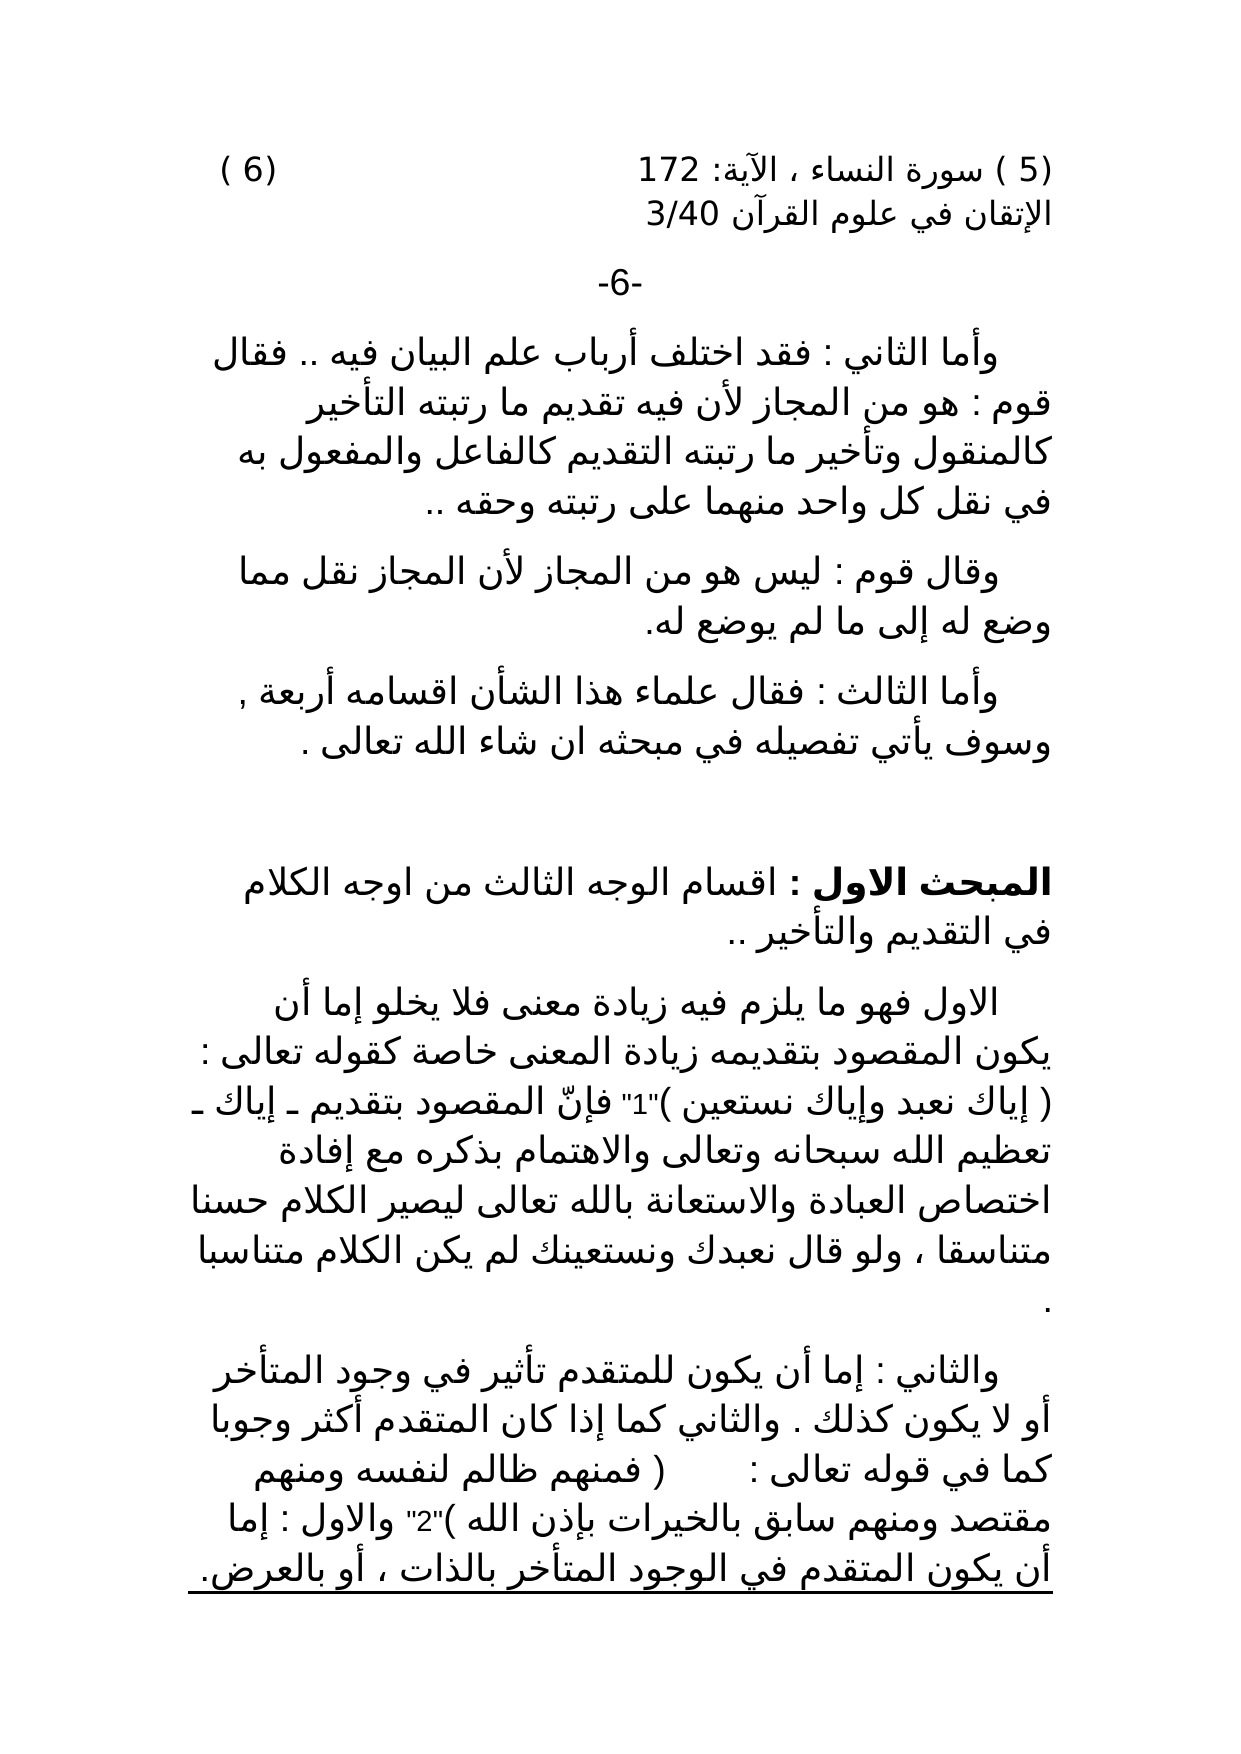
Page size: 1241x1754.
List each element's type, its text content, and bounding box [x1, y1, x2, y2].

text -6- [187, 260, 1053, 303]
text وأما الثالث : فقال علماء هذا الشأن اقسامه أربعة , وسوف يأتي تفصيله في مبحثه ان شاء الله تعالى . [187, 669, 1053, 762]
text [187, 1348, 1053, 1594]
text المبحث الاول : اقسام الوجه الثالث من اوجه الكلام في التقديم والتأخير .. [187, 860, 1053, 953]
text الاول فهو ما يلزم فيه زيادة معنى فلا يخلو إما أن يكون المقصود بتقديمه زيادة المعنى خاصة كقوله تعالى : ( إياك نعبد وإياك نستعين )"1" فإنّ المقصود بتقديم ـ إياك ـ تعظيم الله سبحانه وتعالى والاهتمام بذكره مع إفادة اختصاص العبادة والاستعانة بالله تعالى ليصير الكلام حسنا متناسقا ، ولو قال نعبدك ونستعينك لم يكن الكلام متناسبا . [187, 980, 1053, 1321]
text وقال قوم : ليس هو من المجاز لأن المجاز نقل مما وضع له إلى ما لم يوضع له. [187, 549, 1053, 642]
text وأما الثاني : فقد اختلف أرباب علم البيان فيه .. فقال قوم : هو من المجاز لأن فيه تقديم ما رتبته التأخير كالمنقول وتأخير ما رتبته التقديم كالفاعل والمفعول به في نقل كل واحد منهما على رتبته وحقه .. [187, 330, 1053, 522]
text (5 ) سورة النساء ، الآية: 172 (6 ) الإتقان في علوم القرآن 3/40 [187, 150, 1053, 233]
